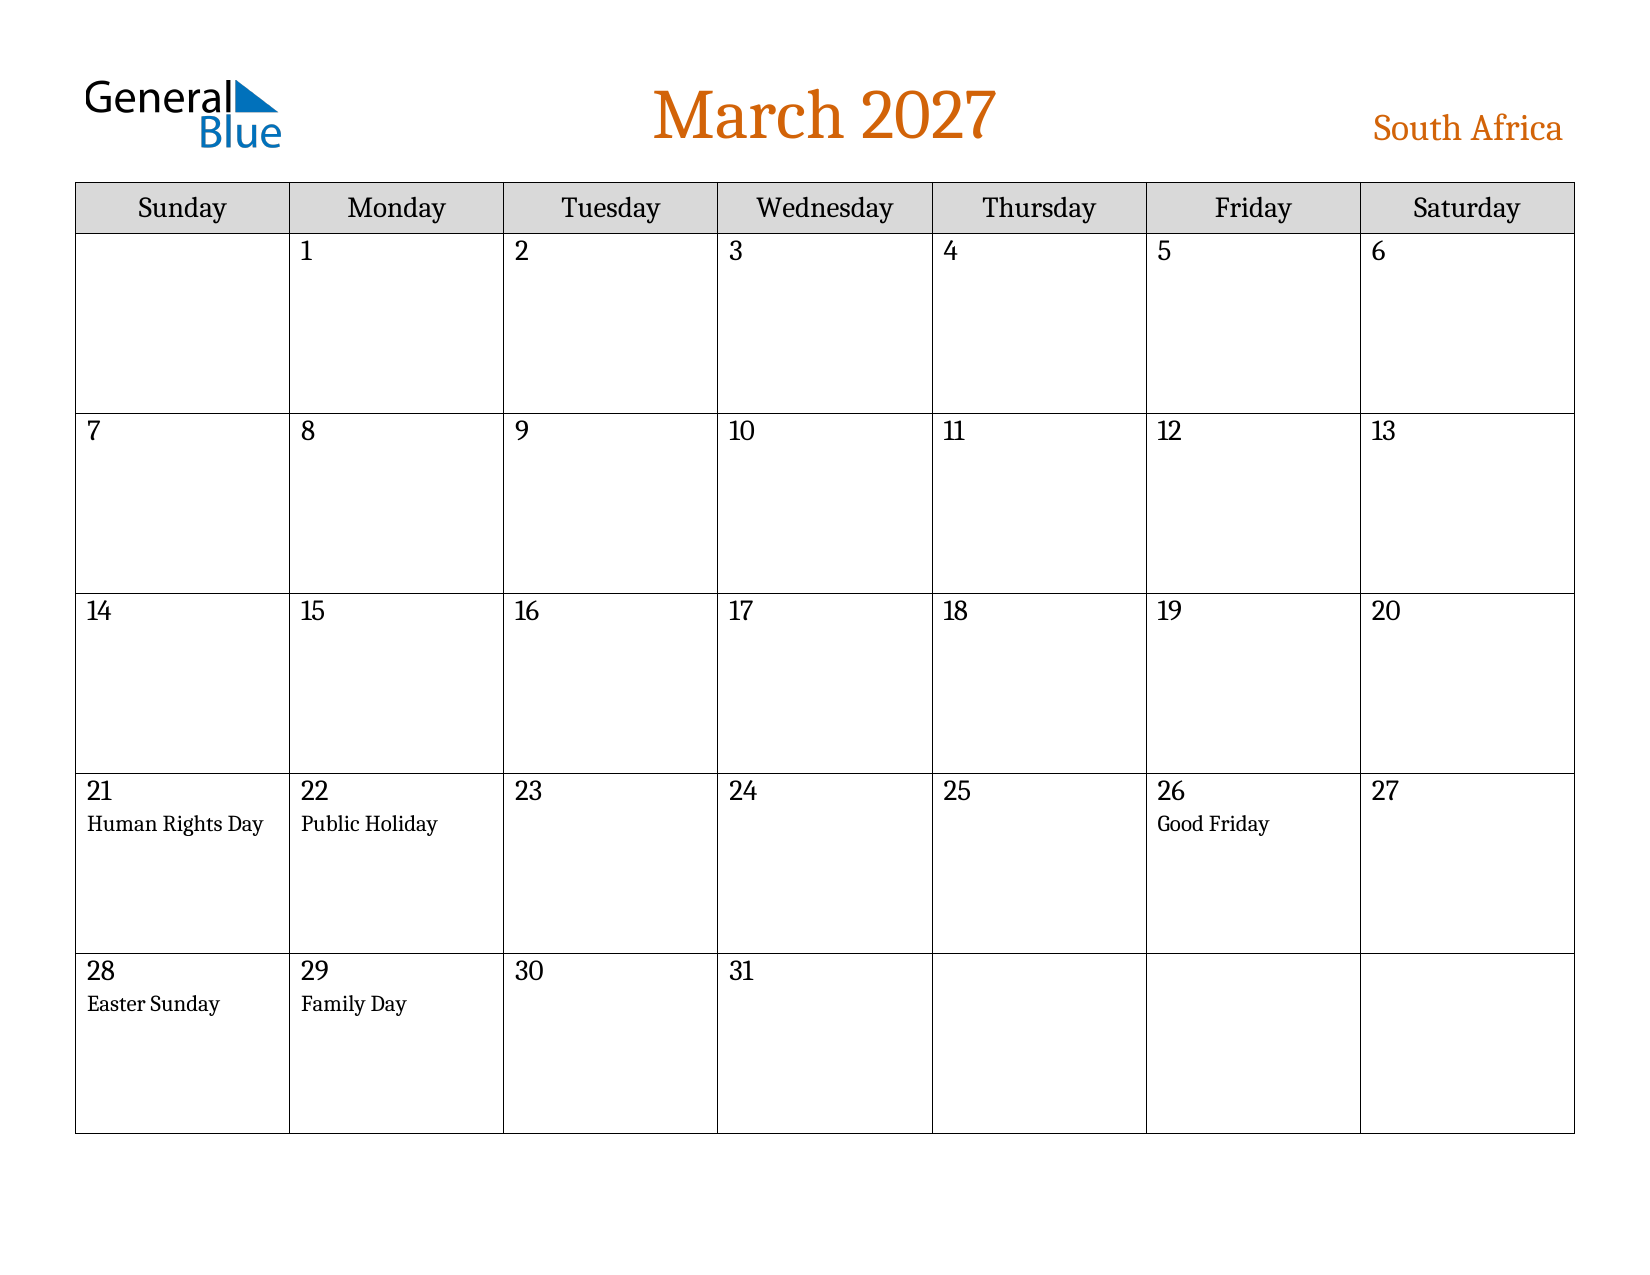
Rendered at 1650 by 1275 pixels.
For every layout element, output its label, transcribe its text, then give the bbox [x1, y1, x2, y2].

table_header South Africa [1146, 75, 1574, 182]
table_cell 12 [1147, 414, 1360, 450]
table_cell 21 [76, 774, 289, 810]
table_cell Human Rights Day [76, 810, 289, 953]
table_cell 1 [290, 234, 503, 270]
table_cell [933, 270, 1146, 413]
table_cell [1147, 450, 1360, 593]
table_cell [933, 954, 1146, 990]
table_cell [933, 630, 1146, 773]
table_cell 11 [933, 414, 1146, 450]
table_cell 7 [76, 414, 289, 450]
table_cell [1361, 270, 1574, 413]
table_cell 26 [1147, 774, 1360, 810]
table_cell [933, 450, 1146, 593]
table_cell Family Day [290, 990, 503, 1133]
table_cell Good Friday [1147, 810, 1360, 953]
picture [86, 80, 281, 148]
table_cell [718, 630, 932, 773]
table_cell [1147, 630, 1360, 773]
table_cell Monday [290, 183, 503, 233]
table_cell 13 [1361, 414, 1574, 450]
table_header March 2027 [504, 75, 1146, 182]
table_cell Wednesday [718, 183, 932, 233]
table_cell [504, 990, 717, 1133]
table_cell 22 [290, 774, 503, 810]
table_cell 6 [1361, 234, 1574, 270]
table_cell [933, 990, 1146, 1133]
table_cell 4 [933, 234, 1146, 270]
table_cell [1147, 270, 1360, 413]
table_cell 8 [290, 414, 503, 450]
table_cell [1361, 954, 1574, 990]
table_cell [76, 450, 289, 593]
table_header [76, 75, 503, 182]
table_cell 10 [718, 414, 932, 450]
table_cell 3 [718, 234, 932, 270]
table_cell Sunday [76, 183, 289, 233]
table_cell 27 [1361, 774, 1574, 810]
table_cell [504, 270, 717, 413]
table_cell 19 [1147, 594, 1360, 630]
table_cell [76, 630, 289, 773]
table_cell 18 [933, 594, 1146, 630]
table_cell [504, 450, 717, 593]
table_cell 30 [504, 954, 717, 990]
table_cell [1147, 990, 1360, 1133]
table_cell [718, 450, 932, 593]
table_cell [1361, 990, 1574, 1133]
table_cell Public Holiday [290, 810, 503, 953]
table_cell 23 [504, 774, 717, 810]
table_cell 15 [290, 594, 503, 630]
table_cell [290, 270, 503, 413]
table_cell [1361, 810, 1574, 953]
table_cell Easter Sunday [76, 990, 289, 1133]
table_cell 20 [1361, 594, 1574, 630]
table_cell [1147, 954, 1360, 990]
table_cell 24 [718, 774, 932, 810]
table_cell 25 [933, 774, 1146, 810]
table_cell 16 [504, 594, 717, 630]
table_cell [1361, 450, 1574, 593]
table_cell 17 [718, 594, 932, 630]
table_cell 31 [718, 954, 932, 990]
table_cell 28 [76, 954, 289, 990]
table_cell [718, 990, 932, 1133]
table_cell [718, 270, 932, 413]
table_cell 9 [504, 414, 717, 450]
table_cell 5 [1147, 234, 1360, 270]
table_cell Saturday [1361, 183, 1574, 233]
table_cell [718, 810, 932, 953]
table_cell [504, 630, 717, 773]
table_cell [290, 630, 503, 773]
table_cell [290, 450, 503, 593]
table_cell 2 [504, 234, 717, 270]
table_cell [76, 234, 289, 270]
table_cell Friday [1147, 183, 1360, 233]
table_cell [76, 270, 289, 413]
table_cell 29 [290, 954, 503, 990]
table_cell [1361, 630, 1574, 773]
table_cell Tuesday [504, 183, 717, 233]
table_cell [504, 810, 717, 953]
table_cell 14 [76, 594, 289, 630]
table_cell [933, 810, 1146, 953]
table_cell Thursday [933, 183, 1146, 233]
